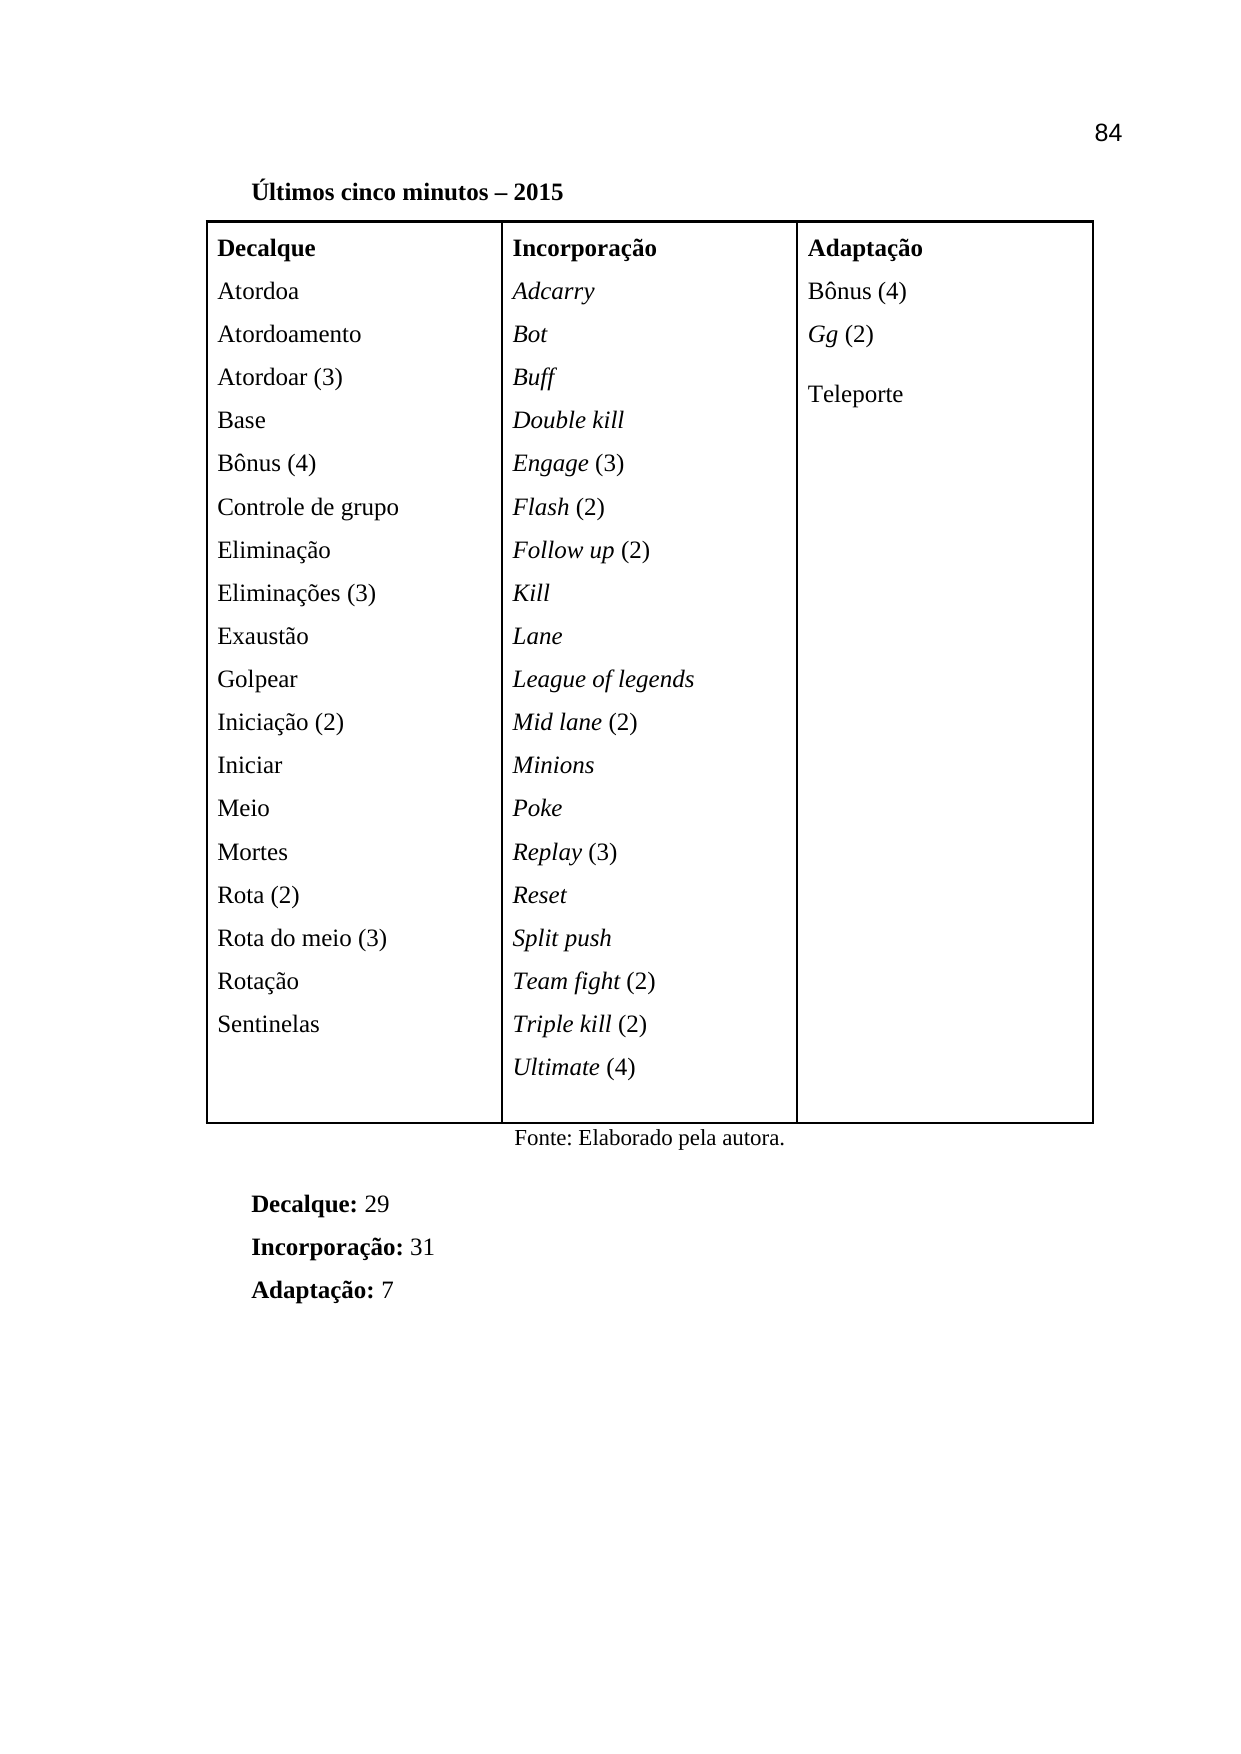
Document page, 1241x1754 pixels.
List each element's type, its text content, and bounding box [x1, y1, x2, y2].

text Adaptação: 7 [177, 1275, 1122, 1304]
text Decalque: 29 [177, 1189, 1122, 1218]
table_header Adaptação Bônus (4) Gg (2) Teleporte [798, 223, 1092, 1122]
table_header Decalque Atordoa Atordoamento Atordoar (3) Base Bônus (4) Controle de grupo Eliminação Eliminações (3) Exaustão Golpear Iniciação (2) Iniciar Meio Mortes Rota (2) Rota do meio (3) Rotação Sentinelas [208, 223, 501, 1122]
text Últimos cinco minutos – 2015 [177, 177, 1122, 206]
text Incorporação: 31 [177, 1232, 1122, 1261]
text Fonte: Elaborado pela autora. [177, 1124, 1122, 1151]
table_header Incorporação Adcarry Bot Buff Double kill Engage (3) Flash (2) Follow up (2) Kill Lane League of legends Mid lane (2) Minions Poke Replay (3) Reset Split push Team fight (2) Triple kill (2) Ultimate (4) [503, 223, 796, 1122]
